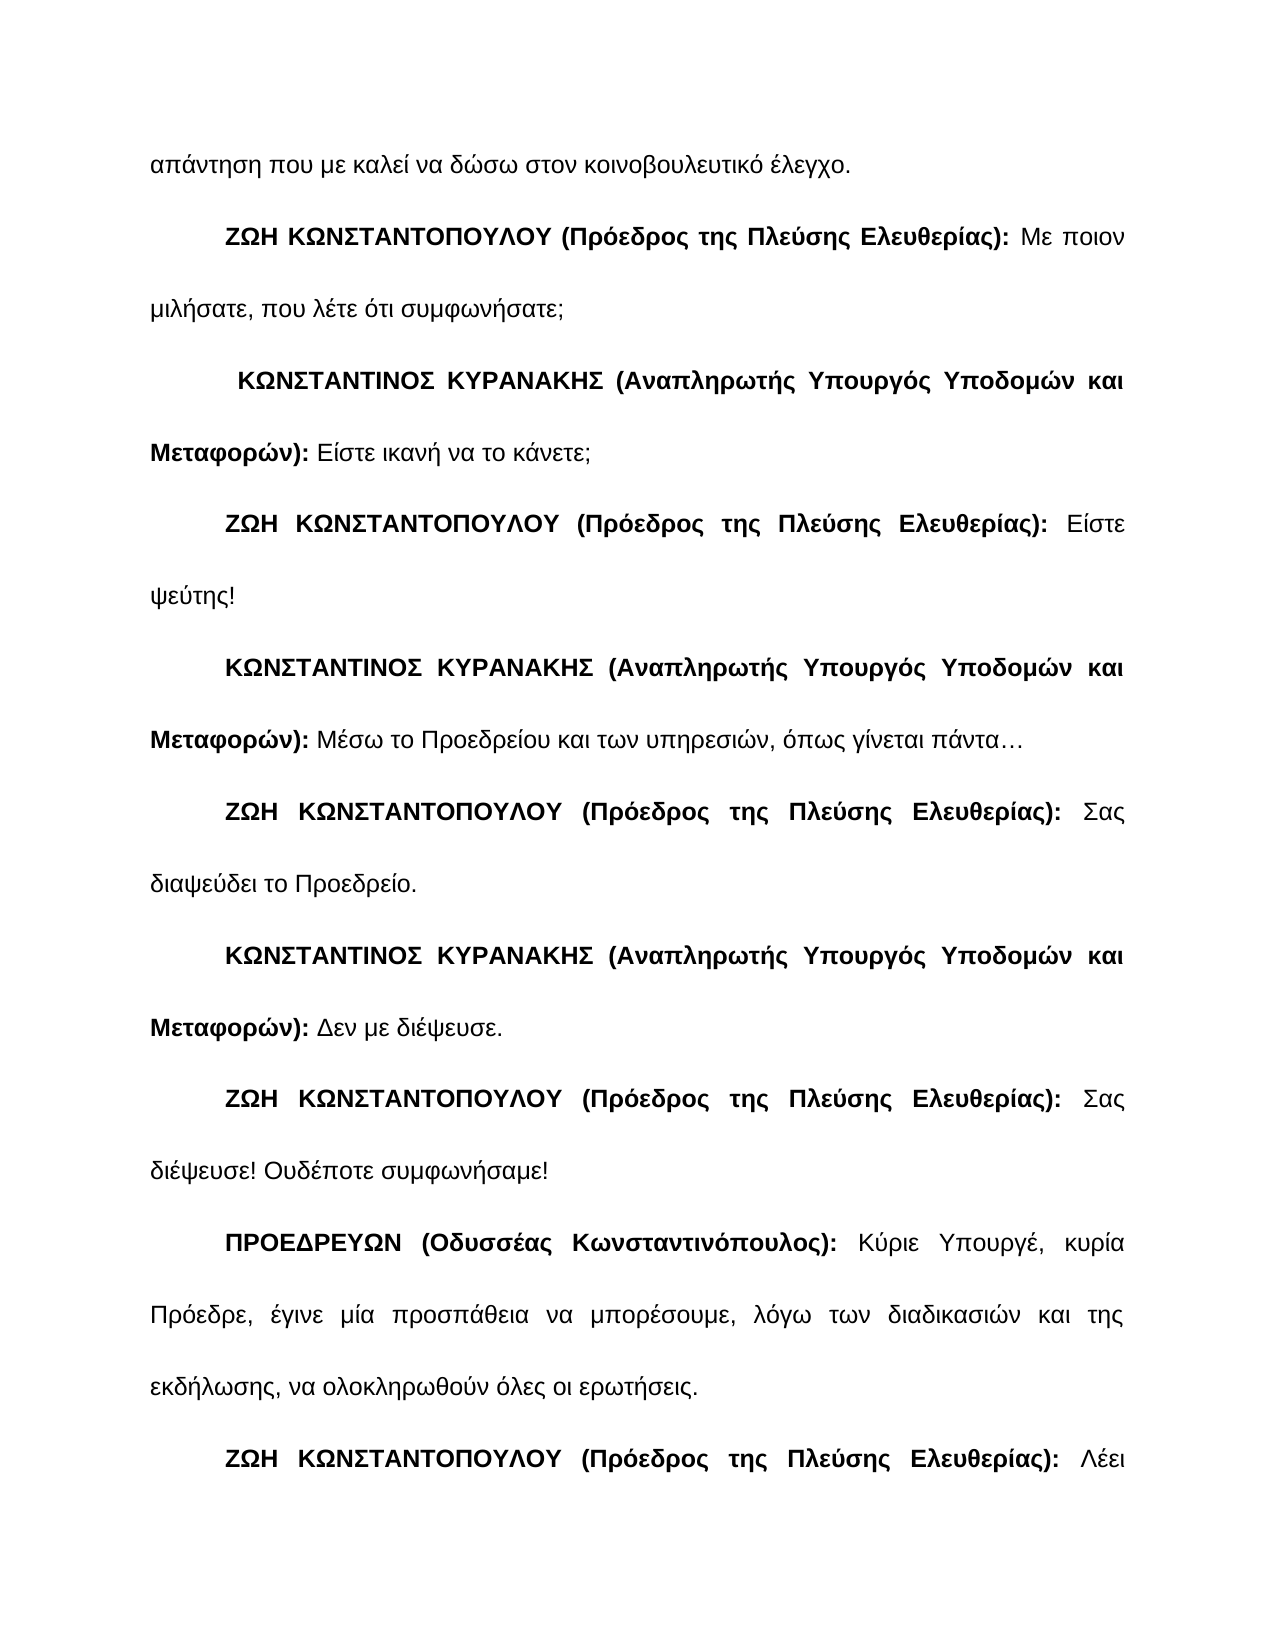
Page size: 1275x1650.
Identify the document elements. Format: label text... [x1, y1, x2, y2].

text ΠΡΟΕΔΡΕΥΩΝ (Οδυσσέας Κωνσταντινόπουλος): Κύριε Υπουργέ, κυρία Πρόεδρε, έγινε μία προσπάθεια να μπορέσουμε, λόγω των διαδικασιών και της εκδήλωσης, να ολοκληρωθούν όλες οι ερωτήσεις. [150, 1228, 1125, 1401]
text ΖΩΗ ΚΩΝΣΤΑΝΤΟΠΟΥΛΟΥ (Πρόεδρος της Πλεύσης Ελευθερίας): Σας διαψεύδει το Προεδρείο. [150, 797, 1125, 897]
text ΚΩΝΣΤΑΝΤΙΝΟΣ ΚΥΡΑΝΑΚΗΣ (Αναπληρωτής Υπουργός Υποδομών και Μεταφορών): Δεν με διέψευσε. [150, 941, 1125, 1041]
text ΖΩΗ ΚΩΝΣΤΑΝΤΟΠΟΥΛΟΥ (Πρόεδρος της Πλεύσης Ελευθερίας): Είστε ψεύτης! [150, 509, 1125, 610]
text ΚΩΝΣΤΑΝΤΙΝΟΣ ΚΥΡΑΝΑΚΗΣ (Αναπληρωτής Υπουργός Υποδομών και Μεταφορών): Μέσω το Προεδρείου και των υπηρεσιών, όπως γίνεται πάντα… [150, 653, 1125, 754]
text ΚΩΝΣΤΑΝΤΙΝΟΣ ΚΥΡΑΝΑΚΗΣ (Αναπληρωτής Υπουργός Υποδομών και Μεταφορών): Είστε ικανή να το κάνετε; [150, 366, 1125, 466]
text ΖΩΗ ΚΩΝΣΤΑΝΤΟΠΟΥΛΟΥ (Πρόεδρος της Πλεύσης Ελευθερίας): Με ποιον μιλήσατε, που λέτε ότι συμφωνήσατε; [150, 222, 1125, 322]
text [150, 1444, 1125, 1472]
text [150, 150, 1125, 179]
text ΖΩΗ ΚΩΝΣΤΑΝΤΟΠΟΥΛΟΥ (Πρόεδρος της Πλεύσης Ελευθερίας): Σας διέψευσε! Ουδέποτε συμφωνήσαμε! [150, 1084, 1125, 1185]
